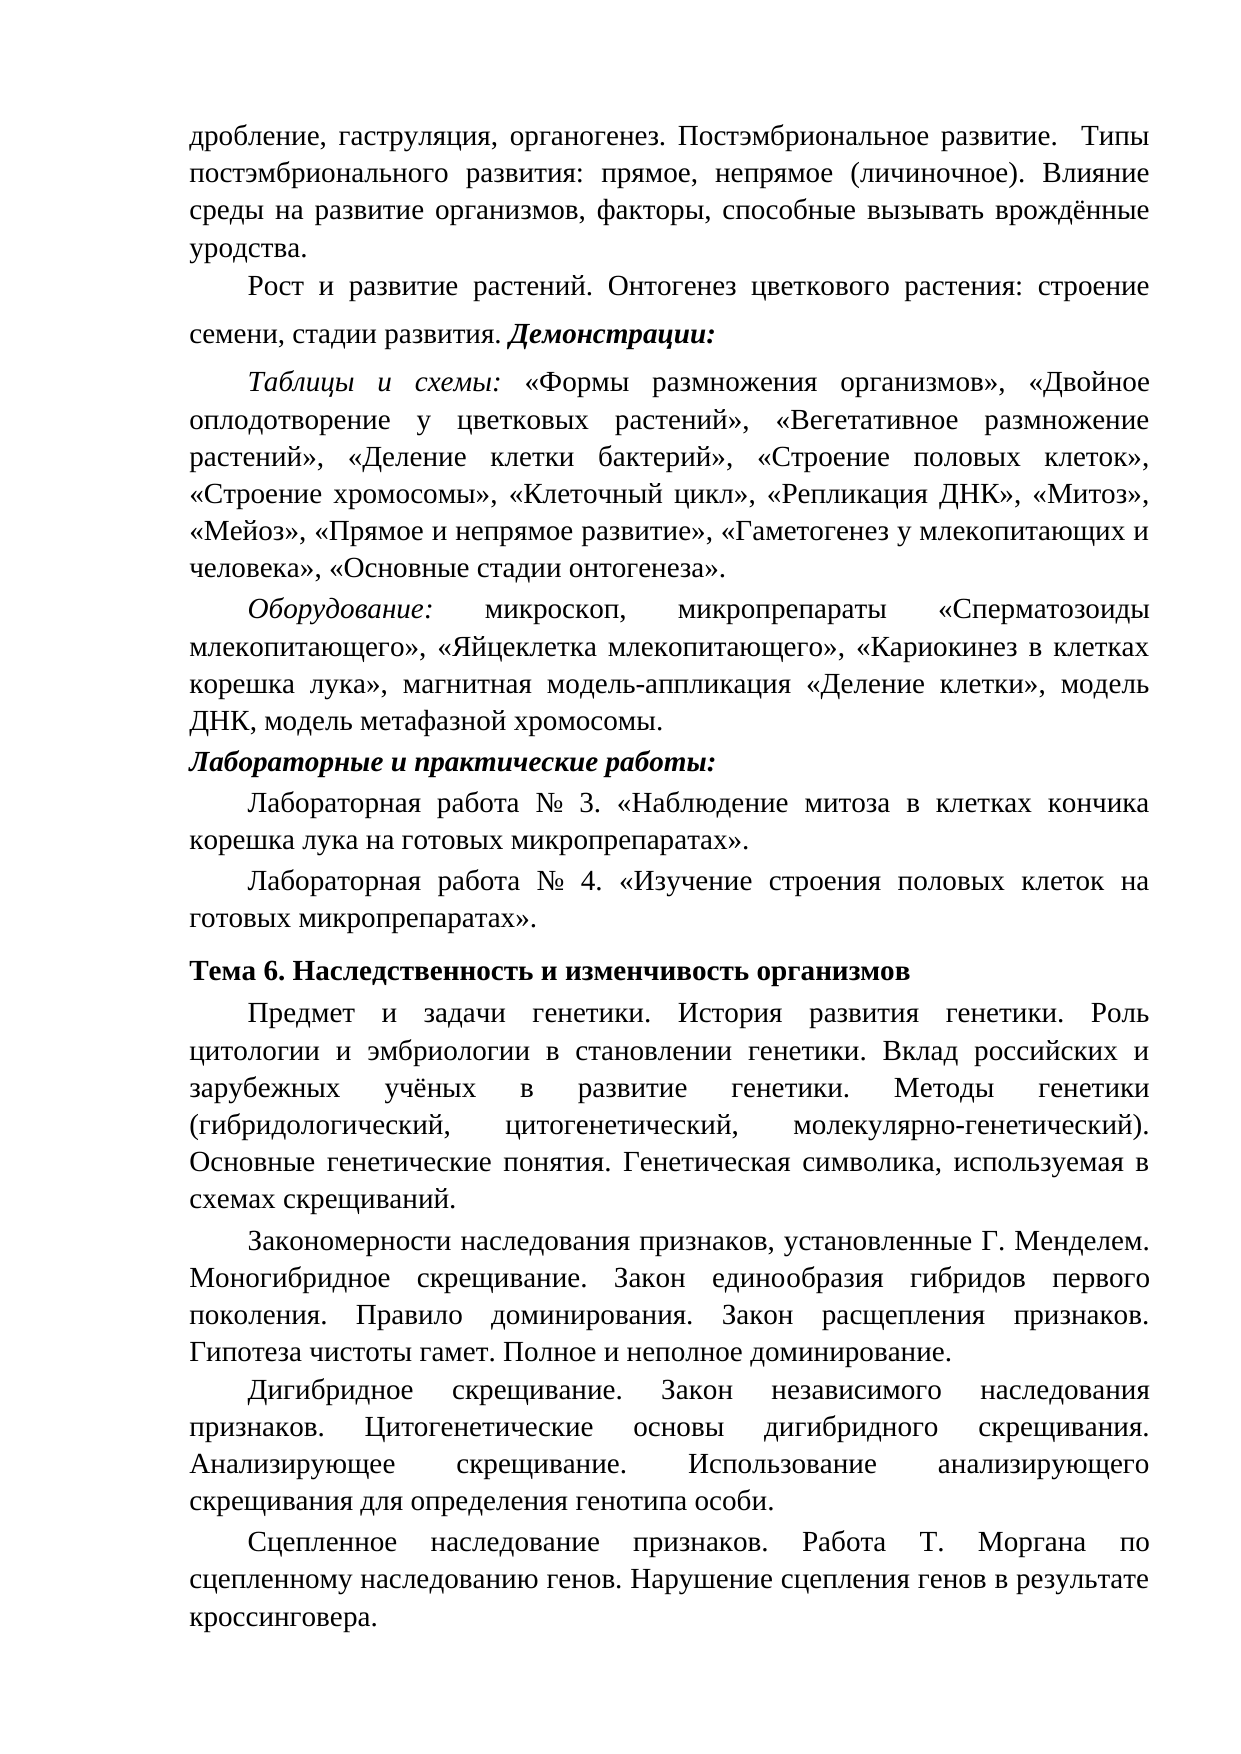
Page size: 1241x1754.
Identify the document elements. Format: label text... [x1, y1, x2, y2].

text Оборудование: микроскоп, микропрепараты «Сперматозоиды млекопитающего», «Яйцеклетка млекопитающего», «Кариокинез в клетках корешка лука», магнитная модель-аппликация «Деление клетки», модель ДНК, модель метафазной хромосомы. [189, 592, 1150, 737]
text Таблицы и схемы: «Формы размножения организмов», «Двойное оплодотворение у цветковых растений», «Вегетативное размножение растений», «Деление клетки бактерий», «Строение половых клеток», «Строение хромосомы», «Клеточный цикл», «Репликация ДНК», «Митоз», «Мейоз», «Прямое и непрямое развитие», «Гаметогенез у млекопитающих и человека», «Основные стадии онтогенеза». [189, 364, 1150, 584]
text Рост и развитие растений. Онтогенез цветкового растения: строение семени, стадии развития. Демонстрации: [189, 268, 1150, 350]
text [189, 118, 1150, 263]
text Сцепленное наследование признаков. Работа Т. Моргана по сцепленному наследованию генов. Нарушение сцепления генов в результате кроссинговера. [189, 1524, 1150, 1632]
text Закономерности наследования признаков, установленные Г. Менделем. Моногибридное скрещивание. Закон едино­образия гибридов первого поколения. Правило доминирования. Закон расщепления признаков. Гипотеза чистоты гамет. Полное и неполное доминирование. [189, 1223, 1150, 1368]
text Дигибридное скрещивание. Закон независимого наследования признаков. Цитогенетические основы дигибридного скрещивания. Анализирующее скрещивание. Использование анализирующего скрещивания для определения генотипа особи. [189, 1372, 1150, 1517]
text Лабораторные и практические работы: [189, 744, 1152, 778]
text Тема 6. Наследственность и изменчивость организмов [189, 953, 1152, 987]
text Лабораторная работа № 4. «Изучение строения половых клеток на готовых микропрепаратах». [189, 863, 1150, 934]
text Лабораторная работа № 3. «Наблюдение митоза в клетках кончика корешка лука на готовых микропрепаратах». [189, 785, 1150, 856]
text Предмет и задачи генетики. История развития генетики. Роль цитологии и эмбриологии в становлении генетики. Вклад российских и зарубежных учёных в развитие генетики. Методы генетики (гибридологический, цитогенетический, молекулярно-генетический). Основные генетические понятия. Генетическая символика, используемая в схемах скрещиваний. [189, 996, 1150, 1215]
